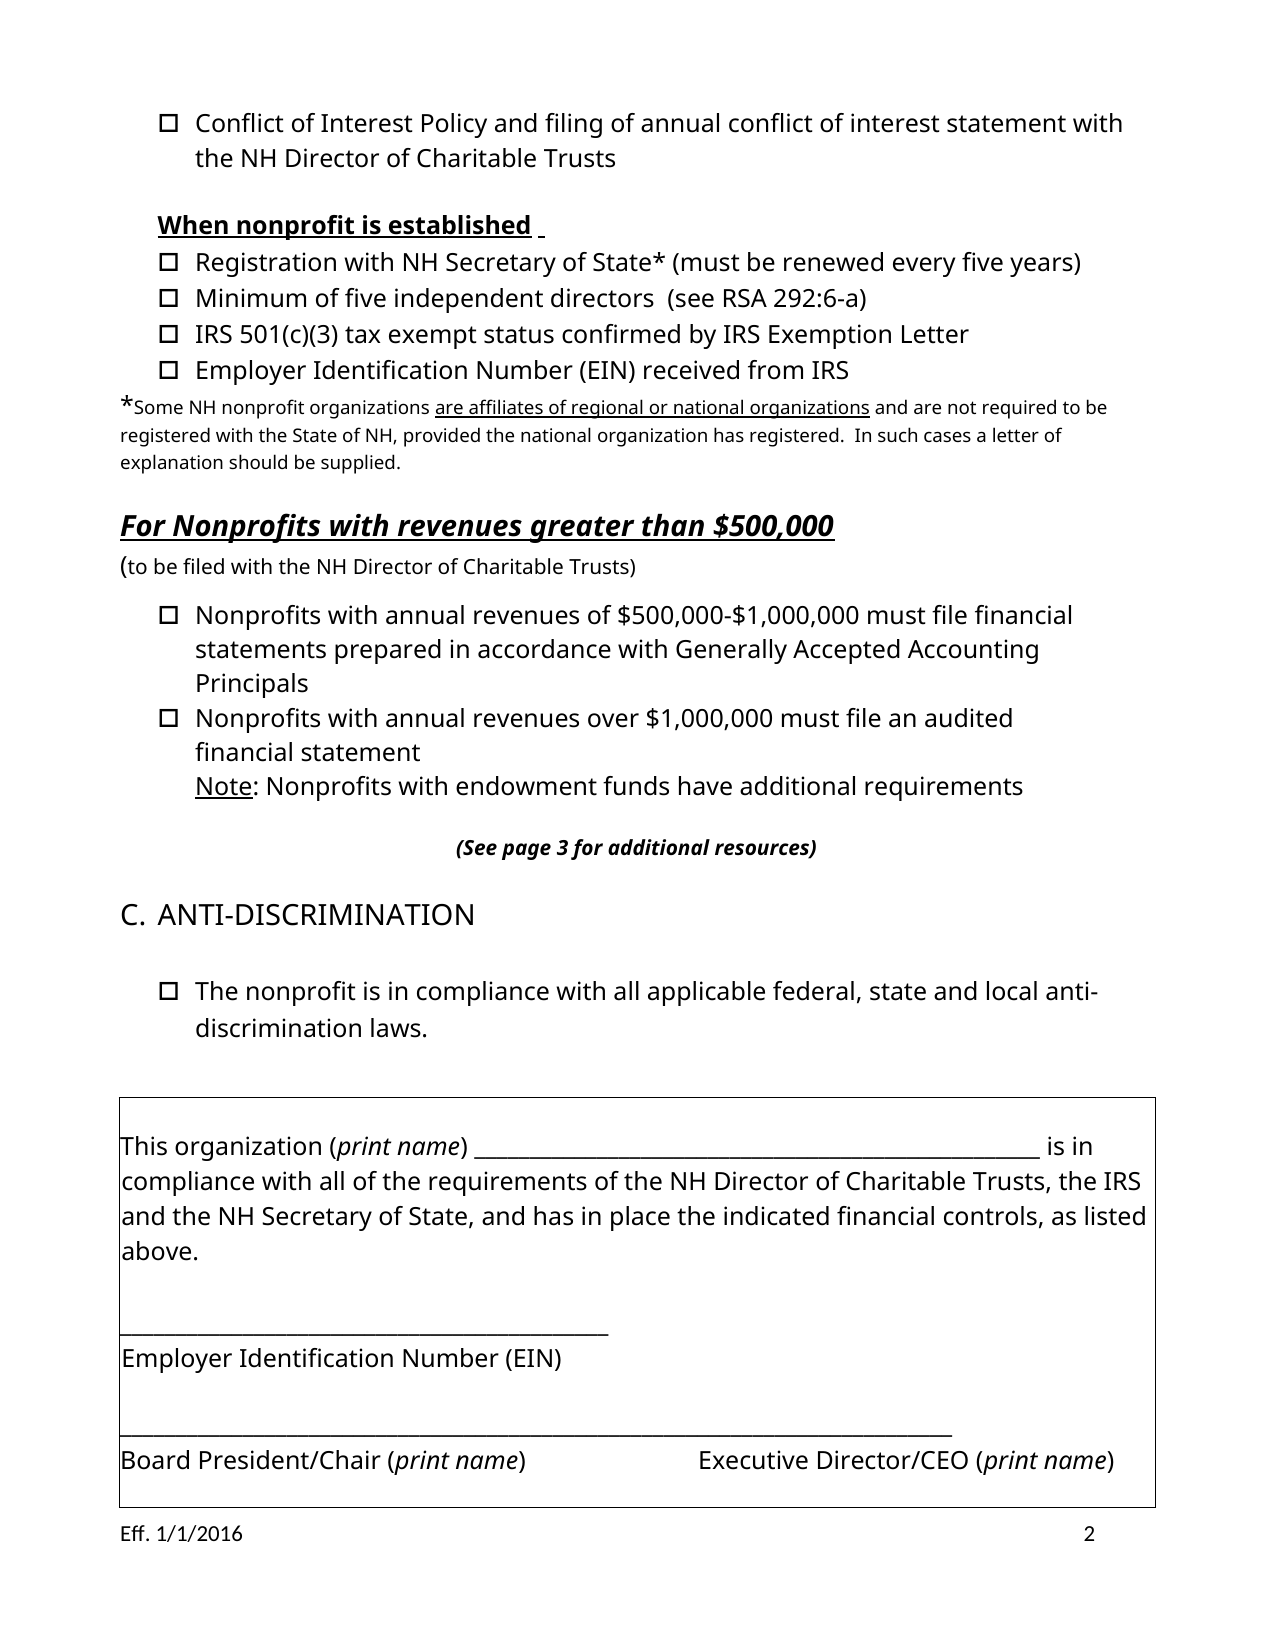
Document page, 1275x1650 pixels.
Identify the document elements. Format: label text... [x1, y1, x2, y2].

list Employer Identification Number (EIN) received from IRS *Some NH nonprofit organizations are affiliates of regional or national organizations and are not required to be registered with the State of NH, provided the national organization has registered. In such cases a letter of explanation should be supplied. [120, 353, 1118, 503]
text ____________________________________________ Employer Identification Number (EIN) [120, 1304, 1155, 1374]
text For Nonprofits with revenues greater than $500,000 (to be filed with the NH Director of Charitable Trusts) [120, 505, 1155, 582]
list Nonprofits with annual revenues of $500,000-$1,000,000 must file financial statements prepared in accordance with Generally Accepted Accounting Principals [157, 598, 1118, 700]
list Registration with NH Secretary of State* (must be renewed every five years) [157, 244, 1118, 278]
list ANTI-DISCRIMINATION [120, 894, 1155, 934]
list Minimum of five independent directors (see RSA 292:6-a) [157, 280, 1118, 314]
list IRS 501(c)(3) tax exempt status confirmed by IRS Exemption Letter [157, 317, 1118, 351]
list Nonprofits with annual revenues over $1,000,000 must file an audited financial statement [157, 700, 1118, 768]
text Board President/Chair (print name) Executive Director/CEO (print name) [120, 1442, 1155, 1477]
text (See page 3 for additional resources) [120, 833, 1155, 862]
list The nonprofit is in compliance with all applicable federal, state and local anti-discrimination laws. [157, 974, 1155, 1045]
list Conflict of Interest Policy and filing of annual conflict of interest statement with the NH Director of Charitable Trusts [157, 106, 1151, 175]
text This organization (print name) ___________________________________________________ is in compliance with all of the requirements of the NH Director of Charitable Trusts, the IRS and the NH Secretary of State, and has in place the indicated financial controls, as listed above. [120, 1127, 1155, 1267]
text ___________________________________________________________________________ [120, 1406, 1155, 1441]
subtitle When nonprofit is established [121, 207, 1155, 241]
list Note: Nonprofits with endowment funds have additional requirements [195, 768, 1118, 802]
